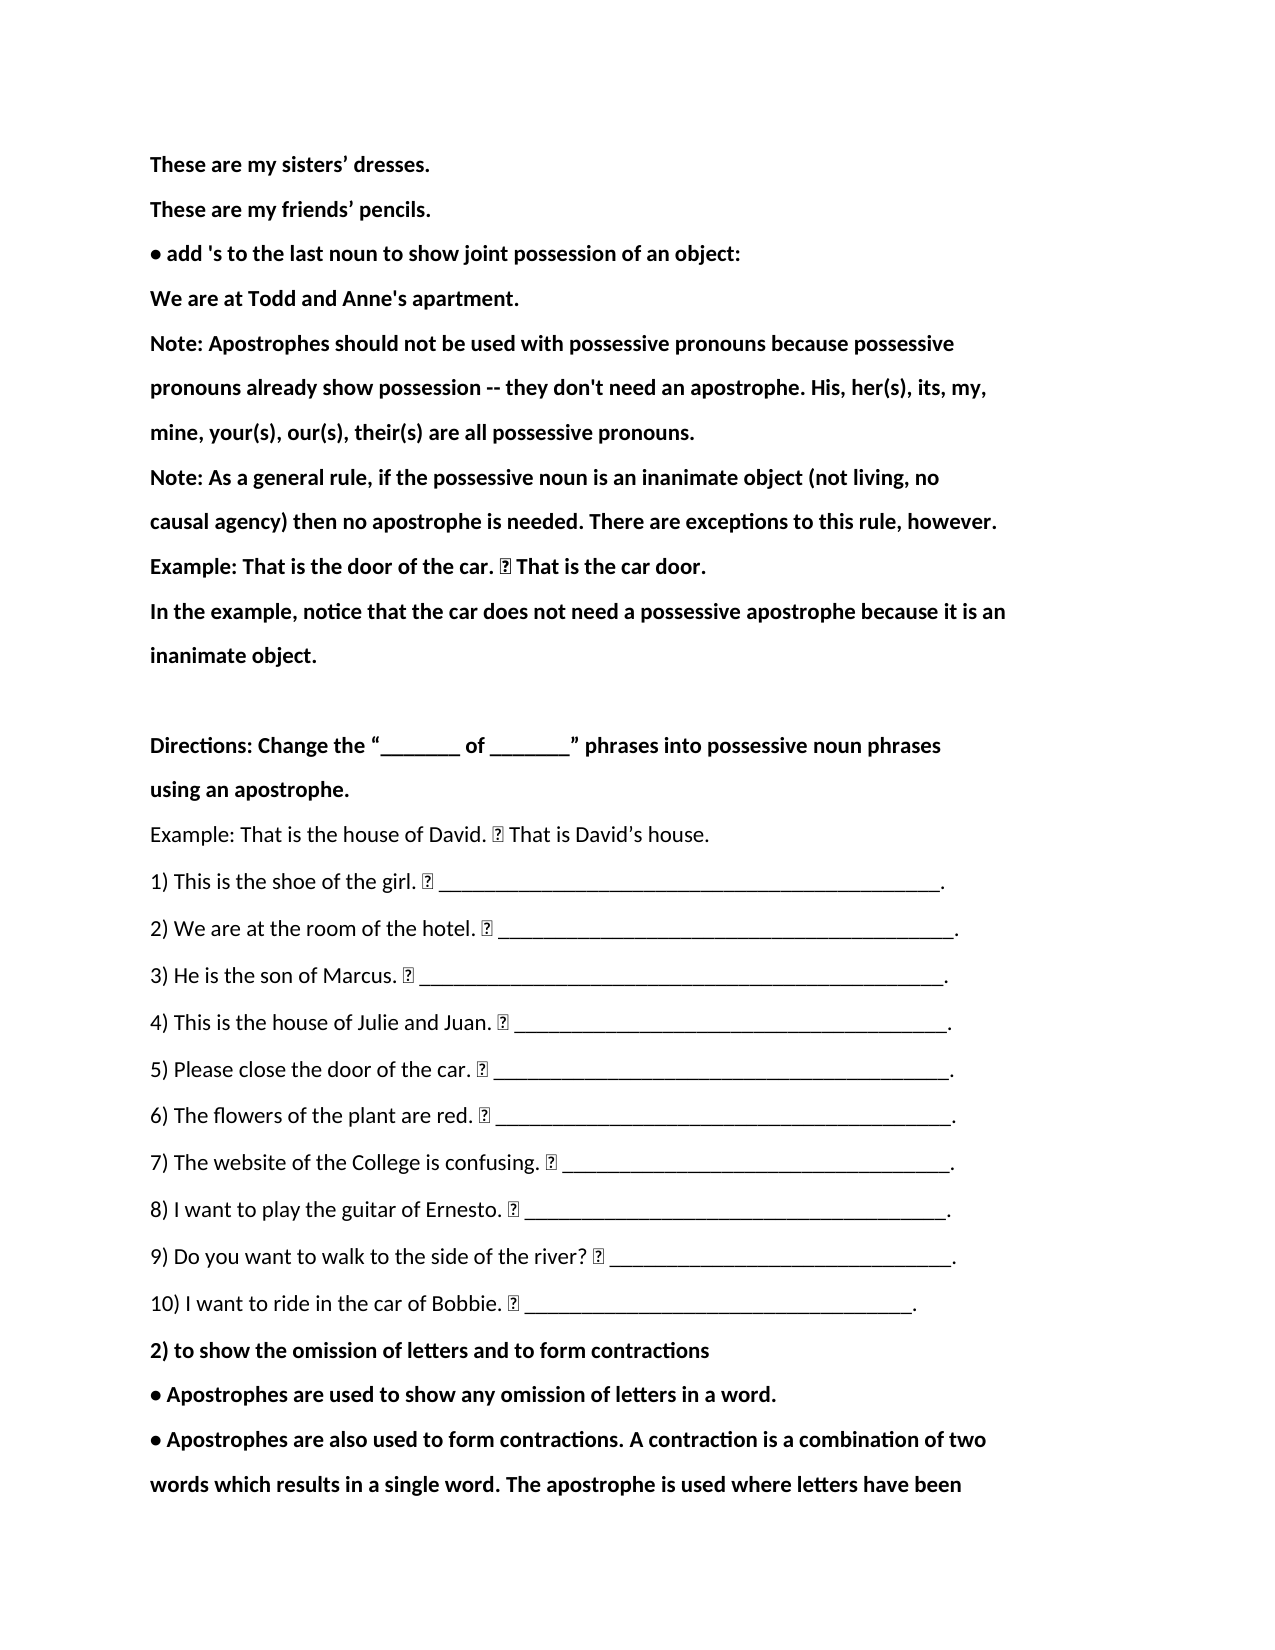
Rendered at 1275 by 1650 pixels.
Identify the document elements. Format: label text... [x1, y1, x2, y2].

text 6) The flowers of the plant are red.  ________________________________________. [150, 1102, 1125, 1129]
text Example: That is the house of David.  That is David’s house. [150, 820, 1125, 848]
text 5) Please close the door of the car.  ________________________________________. [150, 1055, 1125, 1083]
text Directions: Change the “_______ of _______” phrases into possessive noun phrases [150, 731, 1125, 759]
text inanimate object. [150, 642, 1125, 669]
text 8) I want to play the guitar of Ernesto.  _____________________________________. [150, 1195, 1125, 1223]
text • Apostrophes are used to show any omission of letters in a word. [150, 1381, 1125, 1409]
text 7) The website of the College is confusing.  __________________________________. [150, 1148, 1125, 1176]
text • add 's to the last noun to show joint possession of an object: [150, 239, 1125, 267]
text These are my sisters’ dresses. [150, 150, 1125, 178]
text Note: As a general rule, if the possessive noun is an inanimate object (not living, no [150, 463, 1125, 491]
text words which results in a single word. The apostrophe is used where letters have been [150, 1470, 1125, 1498]
text 4) This is the house of Julie and Juan.  ______________________________________. [150, 1008, 1125, 1036]
text 3) He is the son of Marcus.  ______________________________________________. [150, 961, 1125, 989]
text 9) Do you want to walk to the side of the river?  ______________________________. [150, 1242, 1125, 1270]
text Example: That is the door of the car.  That is the car door. [150, 552, 1125, 580]
text • Apostrophes are also used to form contractions. A contraction is a combination of two [150, 1425, 1125, 1453]
text 1) This is the shoe of the girl.  ____________________________________________. [150, 867, 1125, 895]
text Note: Apostrophes should not be used with possessive pronouns because possessive [150, 329, 1125, 357]
text In the example, notice that the car does not need a possessive apostrophe because it is an [150, 597, 1125, 625]
text We are at Todd and Anne's apartment. [150, 284, 1125, 312]
text using an apostrophe. [150, 776, 1125, 804]
text causal agency) then no apostrophe is needed. There are exceptions to this rule, however. [150, 507, 1125, 536]
text pronouns already show possession -- they don't need an apostrophe. His, her(s), its, my, [150, 373, 1125, 401]
text mine, your(s), our(s), their(s) are all possessive pronouns. [150, 418, 1125, 446]
text 10) I want to ride in the car of Bobbie.  __________________________________. [150, 1289, 1125, 1317]
text 2) to show the omission of letters and to form contractions [150, 1336, 1125, 1364]
text 2) We are at the room of the hotel.  ________________________________________. [150, 914, 1125, 942]
text These are my friends’ pencils. [150, 195, 1125, 223]
